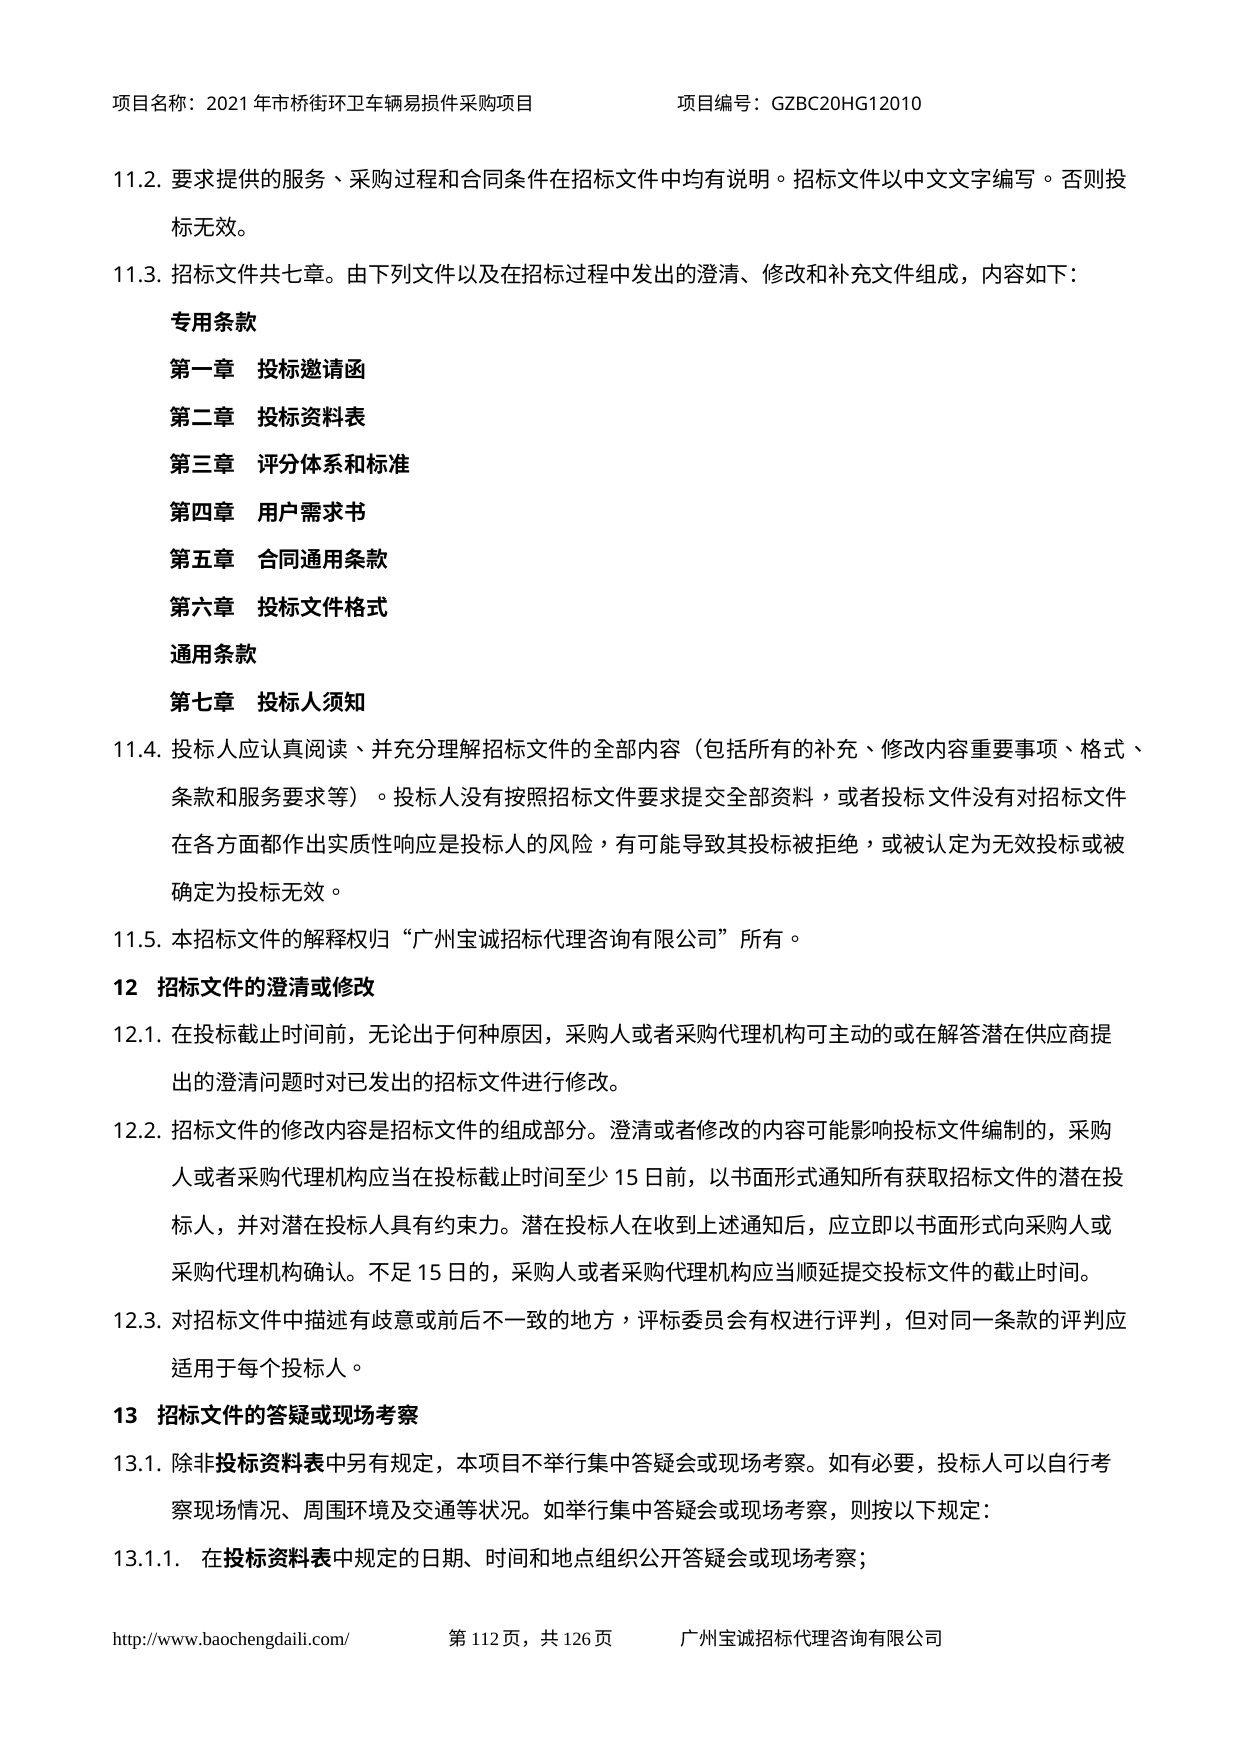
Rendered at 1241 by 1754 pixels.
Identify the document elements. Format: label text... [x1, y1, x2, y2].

list 招标文件共七章。由下列文件以及在招标过程中发出的澄清、修改和补充文件组成，内容如下： [112, 257, 1128, 289]
text 第二章 投标资料表 [169, 400, 1128, 431]
list 本招标文件的解释权归“广州宝诚招标代理咨询有限公司”所有。 [112, 922, 1128, 954]
list 要求提供的服务、采购过程和合同条件在招标文件中均有说明。招标文件以中文文字编写。否则投标无效。 [112, 162, 1128, 241]
list 招标文件的答疑或现场考察 [112, 1398, 1128, 1430]
text 第四章 用户需求书 [169, 495, 1128, 526]
list 招标文件的修改内容是招标文件的组成部分。澄清或者修改的内容可能影响投标文件编制的，采购人或者采购代理机构应当在投标截止时间至少15日前，以书面形式通知所有获取招标文件的潜在投标人，并对潜在投标人具有约束力。潜在投标人在收到上述通知后，应立即以书面形式向采购人或采购代理机构确认。不足15日的，采购人或者采购代理机构应当顺延提交投标文件的截止时间。 [112, 1113, 1128, 1287]
list 招标文件的澄清或修改 [112, 970, 1128, 1002]
text 第三章 评分体系和标准 [169, 447, 1128, 479]
text 第七章 投标人须知 [169, 685, 1128, 716]
text 通用条款 [159, 637, 1128, 669]
list 对招标文件中描述有歧意或前后不一致的地方，评标委员会有权进行评判，但对同一条款的评判应适用于每个投标人。 [112, 1303, 1128, 1382]
text 第六章 投标文件格式 [169, 590, 1128, 621]
list 投标人应认真阅读、并充分理解招标文件的全部内容（包括所有的补充、修改内容重要事项、格式、条款和服务要求等）。投标人没有按照招标文件要求提交全部资料，或者投标文件没有对招标文件在各方面都作出实质性响应是投标人的风险，有可能导致其投标被拒绝，或被认定为无效投标或被确定为投标无效。 [112, 732, 1128, 906]
text 专用条款 [159, 305, 1128, 336]
list 除非投标资料表中另有规定，本项目不举行集中答疑会或现场考察。如有必要，投标人可以自行考察现场情况、周围环境及交通等状况。如举行集中答疑会或现场考察，则按以下规定： [112, 1446, 1128, 1525]
text 第五章 合同通用条款 [169, 542, 1128, 574]
text 第一章 投标邀请函 [169, 352, 1128, 384]
list 在投标截止时间前，无论出于何种原因，采购人或者采购代理机构可主动的或在解答潜在供应商提出的澄清问题时对已发出的招标文件进行修改。 [112, 1017, 1128, 1097]
list 在投标资料表中规定的日期、时间和地点组织公开答疑会或现场考察； [112, 1541, 1128, 1572]
